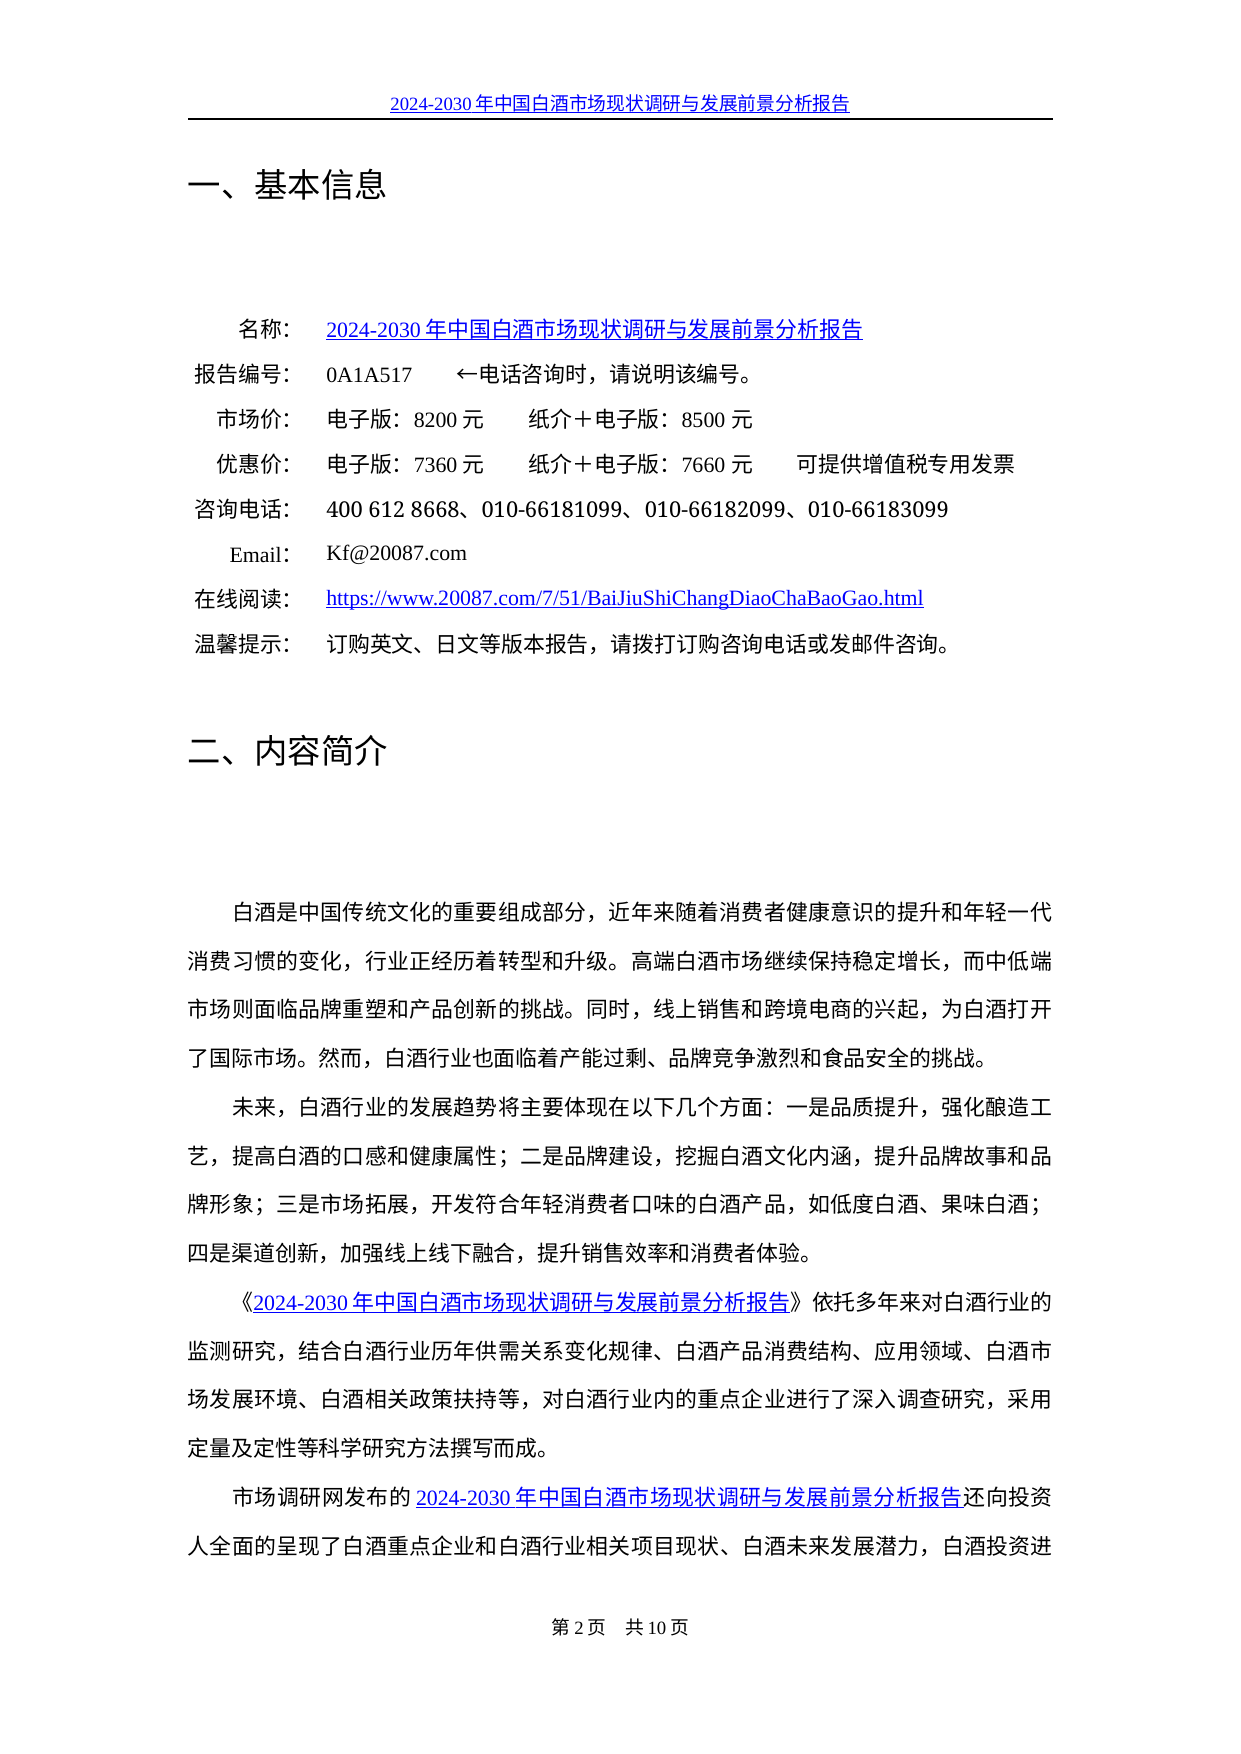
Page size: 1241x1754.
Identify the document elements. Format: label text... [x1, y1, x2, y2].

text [187, 894, 1053, 1561]
table_cell Email： [167, 537, 315, 582]
title 二、内容简介 [187, 717, 1053, 782]
table_header 名称： [167, 312, 315, 357]
table_cell 电子版：7360 元 纸介＋电子版：7660 元 可提供增值税专用发票 [315, 447, 1073, 492]
table_cell 优惠价： [167, 447, 315, 492]
table_cell 报告编号： [167, 357, 315, 402]
table_header 2024-2030年中国白酒市场现状调研与发展前景分析报告 [315, 312, 1073, 357]
table_cell 市场价： [167, 402, 315, 447]
table_cell [315, 582, 1073, 627]
table_cell Kf@20087.com [315, 537, 1073, 582]
table_cell 0A1A517 ←电话咨询时，请说明该编号。 [315, 357, 1073, 402]
table_cell 咨询电话： [167, 492, 315, 537]
title 一、基本信息 [187, 150, 1053, 215]
table_cell 电子版：8200 元 纸介＋电子版：8500 元 [315, 402, 1073, 447]
table_cell 温馨提示： [167, 627, 315, 672]
table_cell 订购英文、日文等版本报告，请拨打订购咨询电话或发邮件咨询。 [315, 627, 1073, 672]
table_cell 400 612 8668、010-66181099、010-66182099、010-66183099 [315, 492, 1073, 537]
table_cell 在线阅读： [167, 582, 315, 627]
